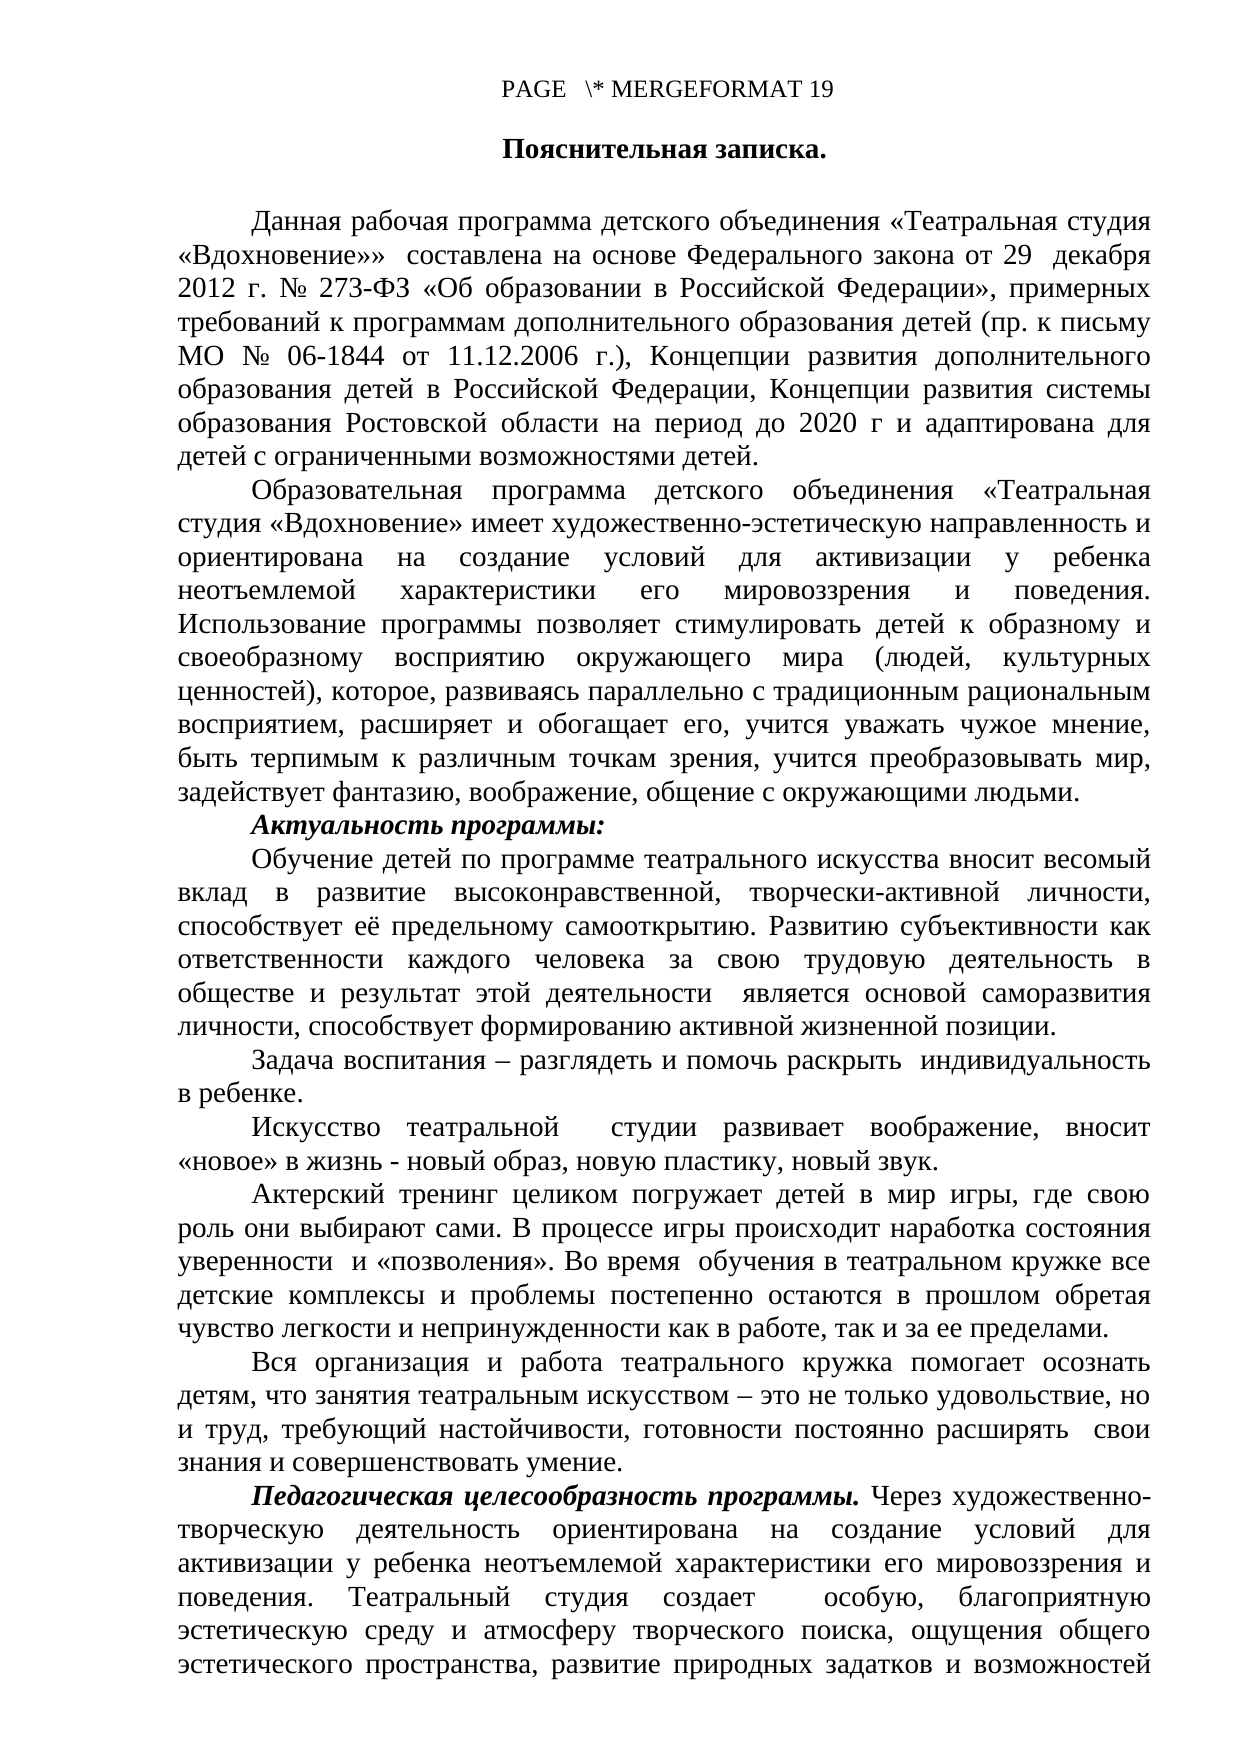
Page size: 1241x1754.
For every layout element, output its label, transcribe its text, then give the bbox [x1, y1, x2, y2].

text Актерский тренинг целиком погружает детей в мир игры, где свою роль они выбирают сами. В процессе игры происходит наработка состояния уверенности и «позволения». Во время обучения в театральном кружке все детские комплексы и проблемы постепенно остаются в прошлом обретая чувство легкости и непринужденности как в работе, так и за ее пределами. [177, 1176, 1152, 1344]
text Искусство театральной студии развивает воображение, вносит «новое» в жизнь - новый образ, новую пластику, новый звук. [177, 1109, 1152, 1176]
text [177, 1478, 1152, 1679]
text Данная рабочая программа детского объединения «Театральная студия «Вдохновение»» составлена на основе Федерального закона от 29 декабря 2012 г. № 273-ФЗ «Об образовании в Российской Федерации», примерных требований к программам дополнительного образования детей (пр. к письму МО № 06-1844 от 11.12.2006 г.), Концепции развития дополнительного образования детей в Российской Федерации, Концепции развития системы образования Ростовской области на период до 2020 г и адаптирована для детей с ограниченными возможностями детей. [177, 203, 1152, 472]
text Пояснительная записка. [177, 131, 1152, 165]
text Актуальность программы: [177, 807, 1152, 841]
text Задача воспитания – разглядеть и помочь раскрыть индивидуальность в ребенке. [177, 1042, 1152, 1109]
text Обучение детей по программе театрального искусства вносит весомый вклад в развитие высоконравственной, творчески-активной личности, способствует её предельному самооткрытию. Развитию субъективности как ответственности каждого человека за свою трудовую деятельность в обществе и результат этой деятельности является основой саморазвития личности, способствует формированию активной жизненной позиции. [177, 841, 1152, 1042]
text Образовательная программа детского объединения «Театральная студия «Вдохновение» имеет художественно-эстетическую направленность и ориентирована на создание условий для активизации у ребенка неотъемлемой характеристики его мировоззрения и поведения. Использование программы позволяет стимулировать детей к образному и своеобразному восприятию окружающего мира (людей, культурных ценностей), которое, развиваясь параллельно с традиционным рациональным восприятием, расширяет и обогащает его, учится уважать чужое мнение, быть терпимым к различным точкам зрения, учится преобразовывать мир, задействует фантазию, воображение, общение с окружающими людьми. [177, 472, 1152, 807]
text Вся организация и работа театрального кружка помогает осознать детям, что занятия театральным искусством – это не только удовольствие, но и труд, требующий настойчивости, готовности постоянно расширять свои знания и совершенствовать умение. [177, 1344, 1152, 1478]
